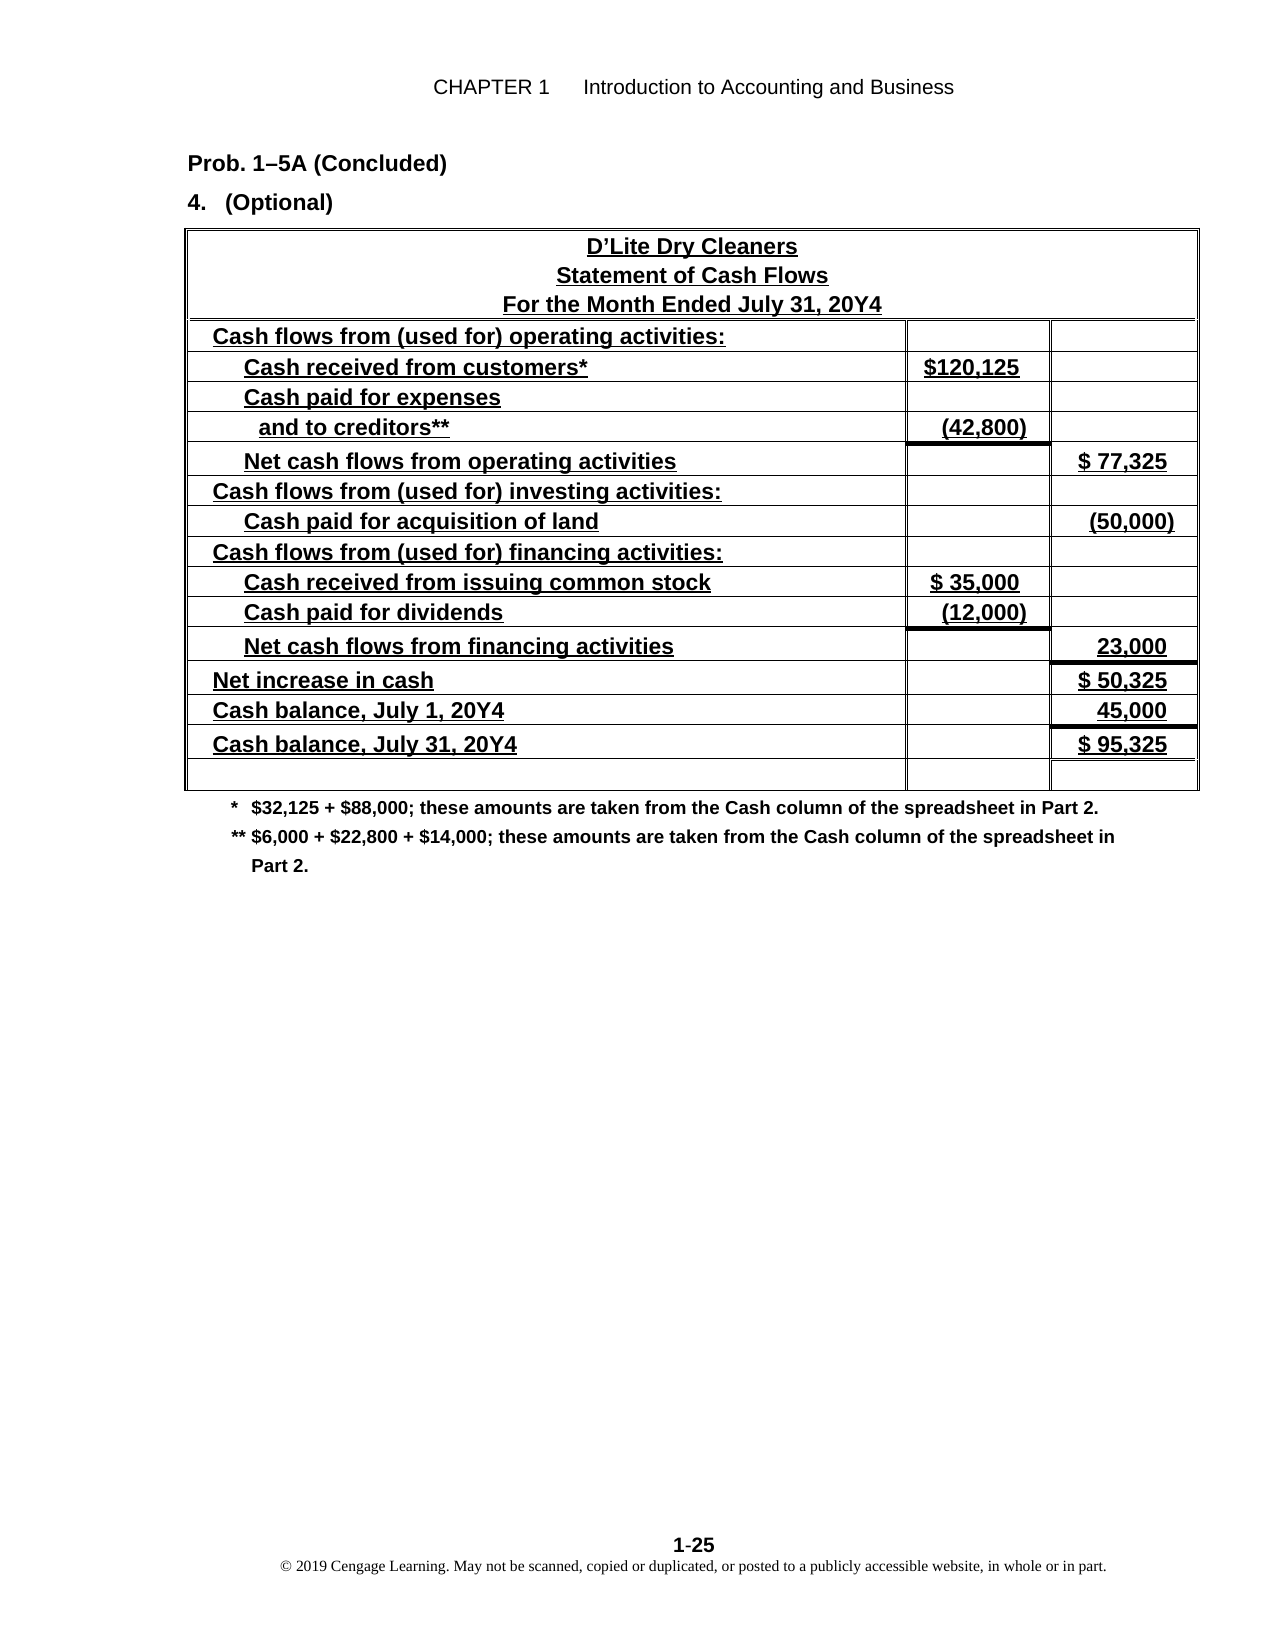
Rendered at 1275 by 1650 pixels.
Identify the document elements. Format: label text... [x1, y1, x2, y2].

text 4. (Optional) [187, 189, 1200, 215]
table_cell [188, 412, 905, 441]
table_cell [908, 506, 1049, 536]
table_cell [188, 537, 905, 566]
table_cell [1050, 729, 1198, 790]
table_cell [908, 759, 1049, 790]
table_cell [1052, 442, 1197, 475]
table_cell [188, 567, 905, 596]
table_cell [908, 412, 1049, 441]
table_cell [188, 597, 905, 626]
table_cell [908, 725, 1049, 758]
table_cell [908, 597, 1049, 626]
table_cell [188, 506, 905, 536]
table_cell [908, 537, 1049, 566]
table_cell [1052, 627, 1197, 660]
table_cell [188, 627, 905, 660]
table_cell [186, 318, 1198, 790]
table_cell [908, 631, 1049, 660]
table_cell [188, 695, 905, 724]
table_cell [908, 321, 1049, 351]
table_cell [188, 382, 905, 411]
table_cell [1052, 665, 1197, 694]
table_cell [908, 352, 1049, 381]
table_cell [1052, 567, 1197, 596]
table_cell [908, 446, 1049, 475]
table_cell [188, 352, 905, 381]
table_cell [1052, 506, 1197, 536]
text ** $6,000 + $22,800 + $14,000; these amounts are taken from the Cash column of the spreadsheet in Part 2. [231, 820, 1125, 879]
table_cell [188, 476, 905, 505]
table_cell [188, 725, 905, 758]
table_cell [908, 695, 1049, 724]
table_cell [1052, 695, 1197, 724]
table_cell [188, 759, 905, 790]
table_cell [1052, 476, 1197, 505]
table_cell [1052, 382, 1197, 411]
text Prob. 1–5A (Concluded) [187, 150, 1200, 176]
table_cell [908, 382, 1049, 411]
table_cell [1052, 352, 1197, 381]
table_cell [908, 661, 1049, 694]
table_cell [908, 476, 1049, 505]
text * $32,125 + $88,000; these amounts are taken from the Cash column of the spreadsheet in Part 2. [231, 791, 1125, 820]
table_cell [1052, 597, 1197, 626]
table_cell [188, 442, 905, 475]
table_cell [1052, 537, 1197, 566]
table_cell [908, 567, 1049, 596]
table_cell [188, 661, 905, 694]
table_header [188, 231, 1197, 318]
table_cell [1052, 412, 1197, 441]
